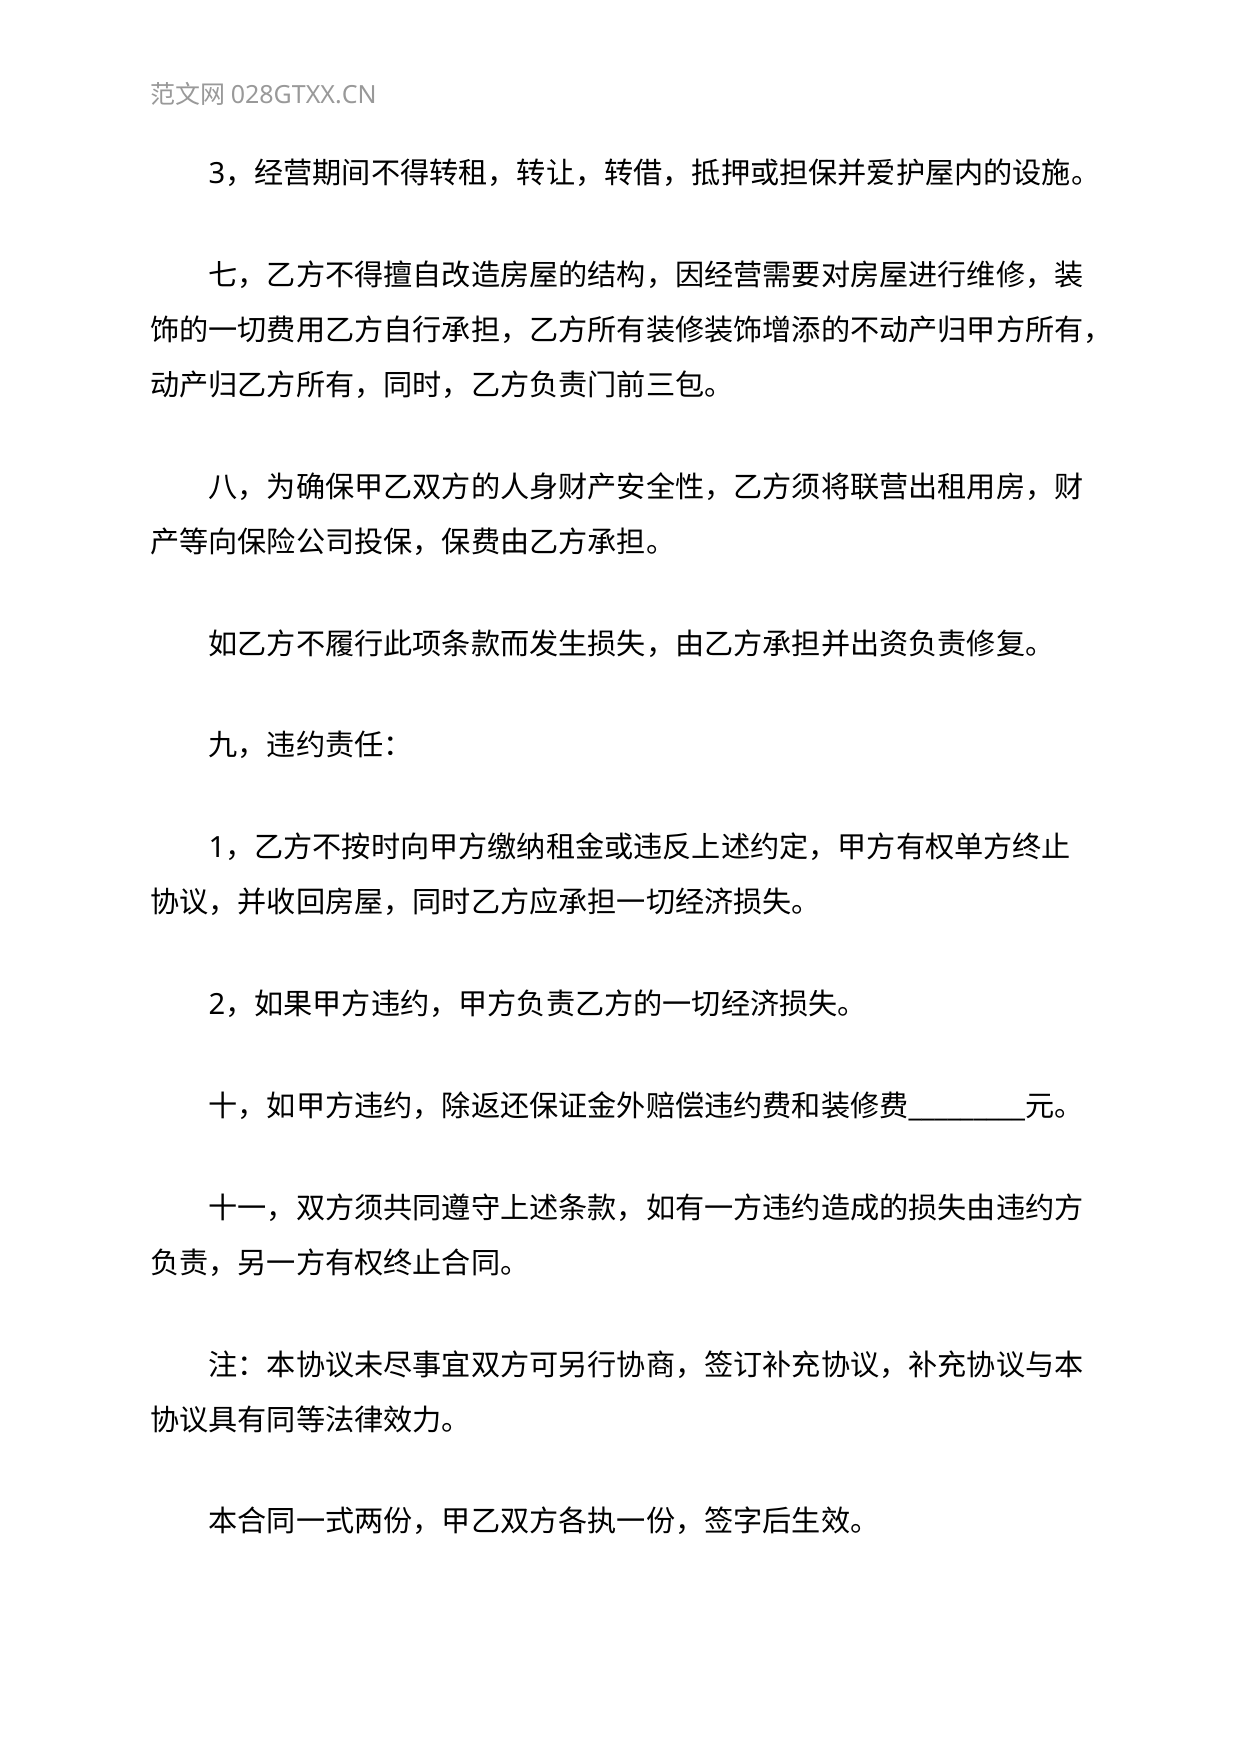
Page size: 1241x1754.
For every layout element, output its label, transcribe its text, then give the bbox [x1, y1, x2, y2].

text 1，乙方不按时向甲方缴纳租金或违反上述约定，甲方有权单方终止协议，并收回房屋，同时乙方应承担一切经济损失。 [150, 824, 1090, 921]
text 十一，双方须共同遵守上述条款，如有一方违约造成的损失由违约方负责，另一方有权终止合同。 [150, 1184, 1090, 1282]
text 本合同一式两份，甲乙双方各执一份，签字后生效。 [150, 1498, 1090, 1540]
text 七，乙方不得擅自改造房屋的结构，因经营需要对房屋进行维修，装饰的一切费用乙方自行承担，乙方所有装修装饰增添的不动产归甲方所有，动产归乙方所有，同时，乙方负责门前三包。 [150, 252, 1090, 404]
text 十，如甲方违约，除返还保证金外赔偿违约费和装修费_________元。 [150, 1082, 1090, 1125]
text 2，如果甲方违约，甲方负责乙方的一切经济损失。 [150, 981, 1090, 1023]
text 九，违约责任： [150, 722, 1090, 764]
text 注：本协议未尽事宜双方可另行协商，签订补充协议，补充协议与本协议具有同等法律效力。 [150, 1341, 1090, 1438]
text 如乙方不履行此项条款而发生损失，由乙方承担并出资负责修复。 [150, 620, 1090, 662]
text 八，为确保甲乙双方的人身财产安全性，乙方须将联营出租用房，财产等向保险公司投保，保费由乙方承担。 [150, 463, 1090, 561]
text 3，经营期间不得转租，转让，转借，抵押或担保并爱护屋内的设施。 [150, 150, 1090, 192]
